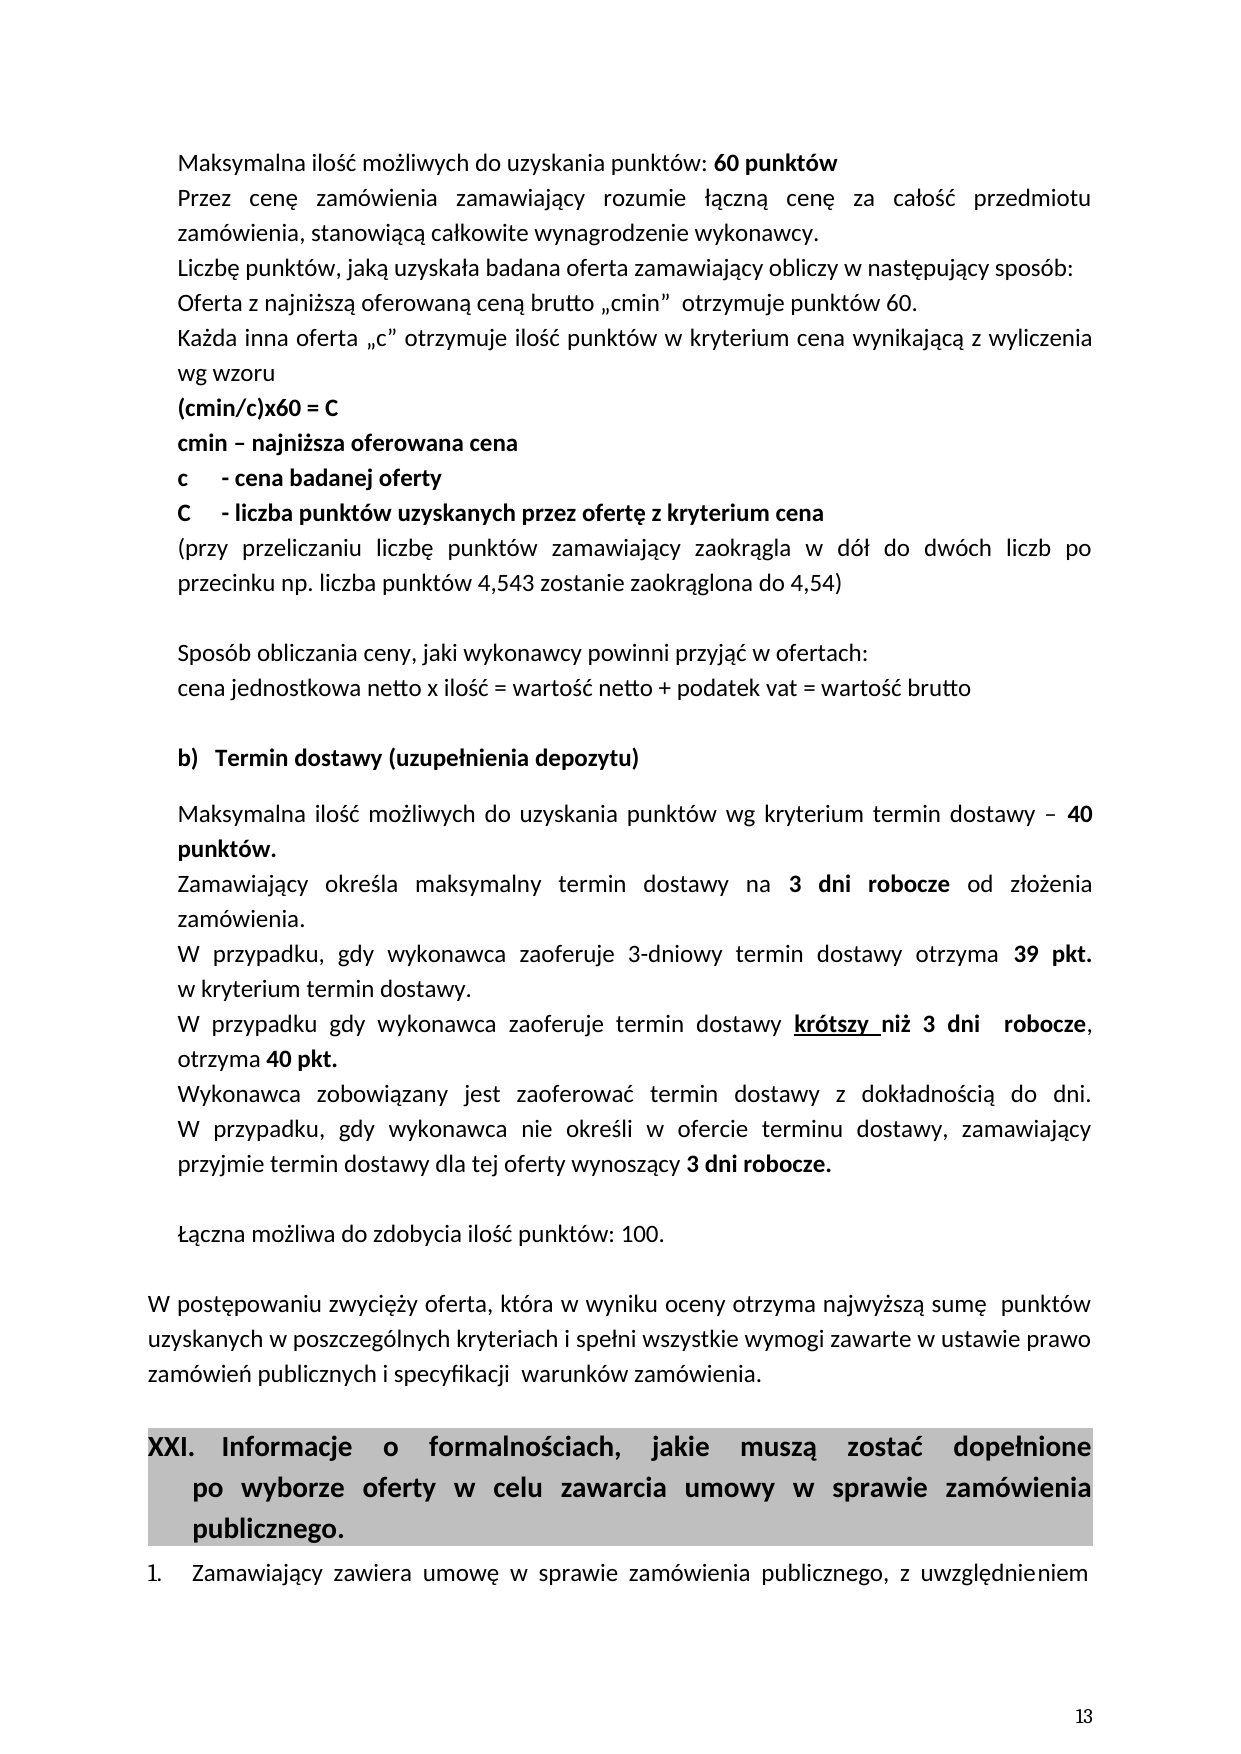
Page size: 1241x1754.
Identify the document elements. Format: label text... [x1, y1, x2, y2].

text Sposób obliczania ceny, jaki wykonawcy powinni przyjąć w ofertach: [177, 638, 1093, 668]
text cena jednostkowa netto x ilość = wartość netto + podatek vat = wartość brutto [177, 673, 1093, 703]
text Maksymalna ilość możliwych do uzyskania punktów wg kryterium termin dostawy – 40 punktów. [177, 798, 1093, 864]
text C - liczba punktów uzyskanych przez ofertę z kryterium cena [177, 498, 1093, 528]
list Termin dostawy (uzupełnienia depozytu) [177, 743, 1093, 773]
text W przypadku gdy wykonawca zaoferuje termin dostawy krótszy niż 3 dni robocze, otrzyma 40 pkt. [177, 1008, 1093, 1074]
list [148, 1557, 1088, 1588]
text W postępowaniu zwycięży oferta, która w wyniku oceny otrzyma najwyższą sumę punktów uzyskanych w poszczególnych kryteriach i spełni wszystkie wymogi zawarte w ustawie prawo zamówień publicznych i specyfikacji warunków zamówienia. [148, 1288, 1093, 1389]
text Łączna możliwa do zdobycia ilość punktów: 100. [177, 1218, 1093, 1249]
text Maksymalna ilość możliwych do uzyskania punktów: 60 punktów [177, 148, 1093, 178]
text cmin – najniższa oferowana cena [177, 428, 1093, 458]
text Liczbę punktów, jaką uzyskała badana oferta zamawiający obliczy w następujący sposób: [177, 253, 1093, 283]
text W przypadku, gdy wykonawca zaoferuje 3-dniowy termin dostawy otrzyma 39 pkt. w kryterium termin dostawy. [177, 938, 1093, 1004]
text Oferta z najniższą oferowaną ceną brutto „cmin” otrzymuje punktów 60. [177, 288, 1093, 318]
text (przy przeliczaniu liczbę punktów zamawiający zaokrągla w dół do dwóch liczb po przecinku np. liczba punktów 4,543 zostanie zaokrąglona do 4,54) [177, 533, 1093, 598]
text Każda inna oferta „c” otrzymuje ilość punktów w kryterium cena wynikającą z wyliczenia wg wzoru [177, 323, 1093, 388]
text Przez cenę zamówienia zamawiający rozumie łączną cenę za całość przedmiotu zamówienia, stanowiącą całkowite wynagrodzenie wykonawcy. [177, 183, 1093, 248]
text Wykonawca zobowiązany jest zaoferować termin dostawy z dokładnością do dni. W przypadku, gdy wykonawca nie określi w ofercie terminu dostawy, zamawiający przyjmie termin dostawy dla tej oferty wynoszący 3 dni robocze. [177, 1078, 1093, 1179]
text (cmin/c)x60 = C [177, 393, 1093, 423]
text XXI. Informacje o formalnościach, jakie muszą zostać dopełnione po wyborze oferty w celu zawarcia umowy w sprawie zamówienia publicznego. [148, 1428, 1093, 1546]
text Zamawiający określa maksymalny termin dostawy na 3 dni robocze od złożenia zamówienia. [177, 868, 1093, 934]
text c - cena badanej oferty [177, 463, 1093, 493]
